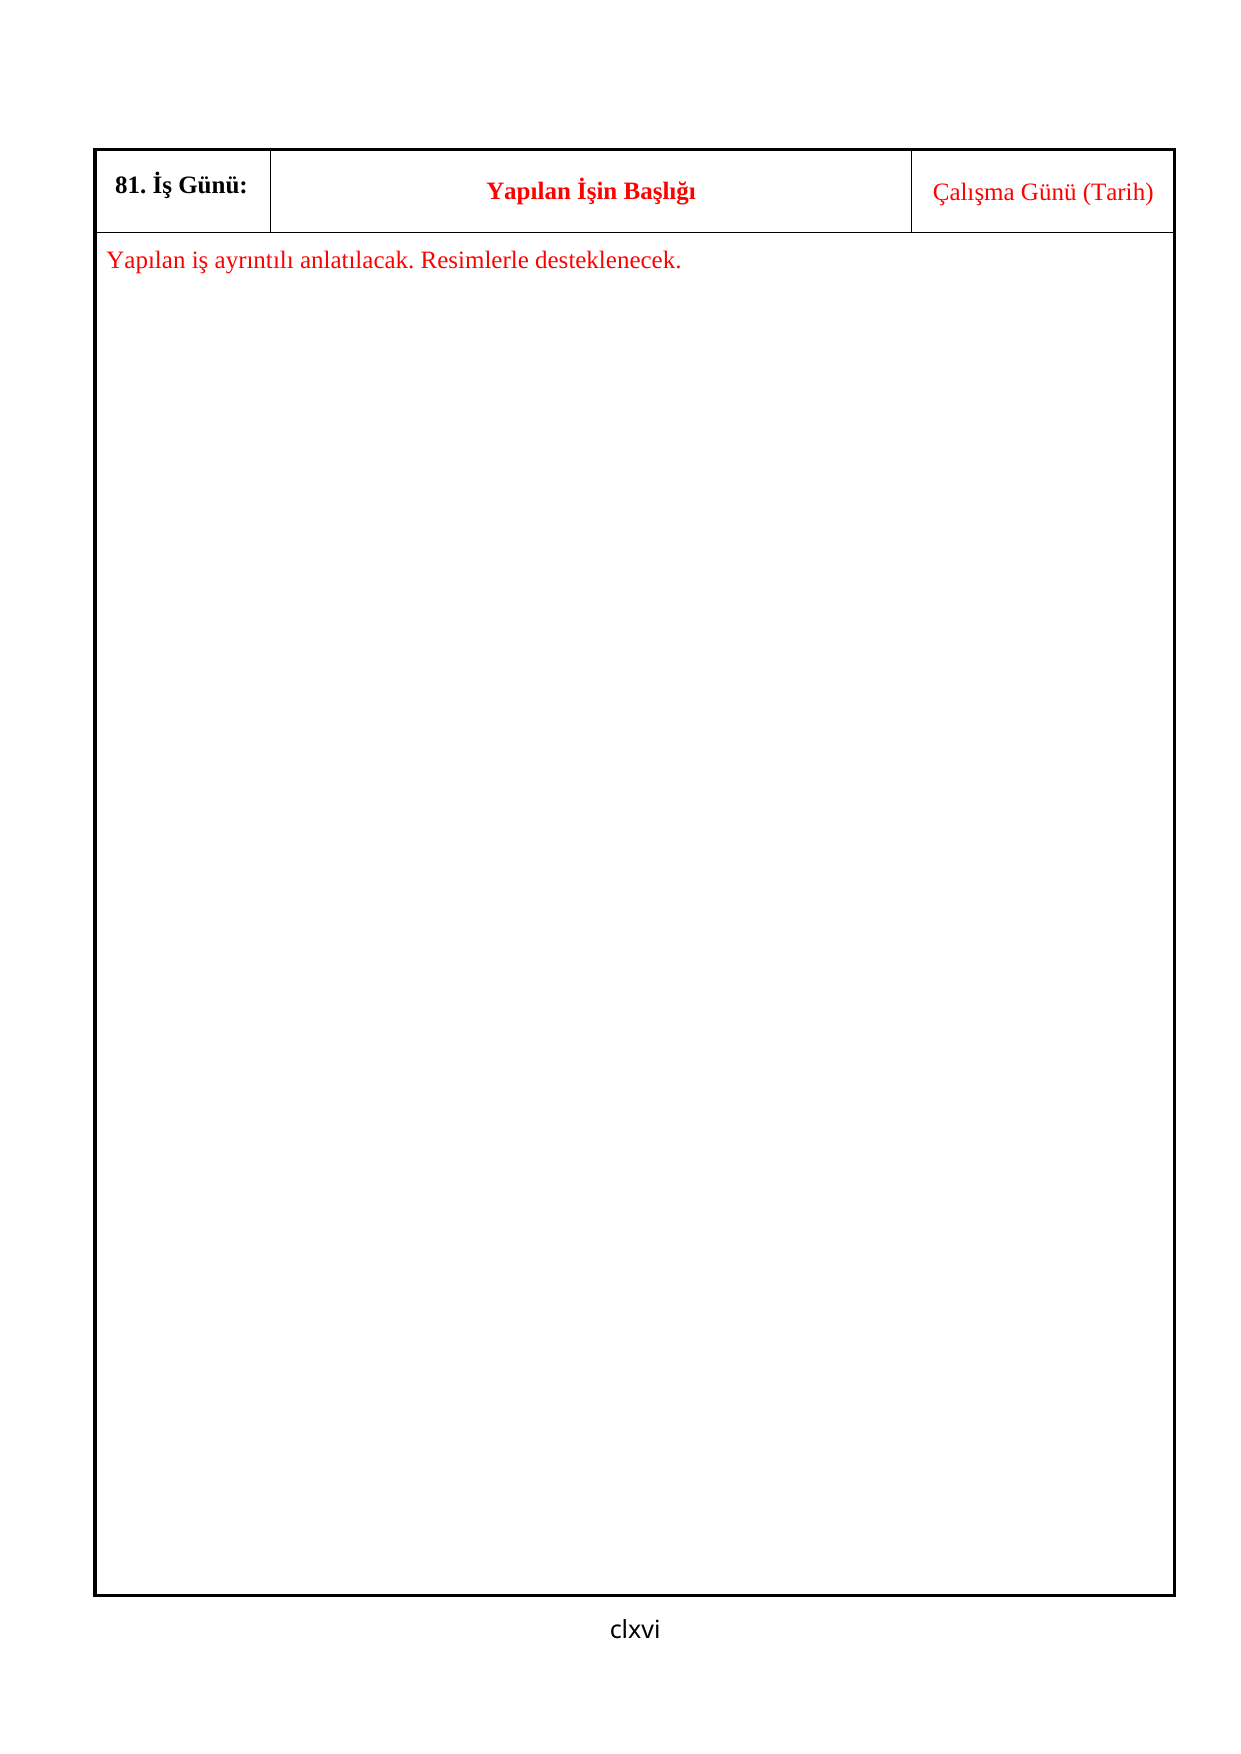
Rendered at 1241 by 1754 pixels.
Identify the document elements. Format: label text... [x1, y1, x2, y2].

table_cell Yapılan iş ayrıntılı anlatılacak. Resimlerle desteklenecek. [97, 233, 1173, 1594]
table_cell İş Günü: [97, 151, 270, 232]
table_cell Çalışma Günü (Tarih) [912, 151, 1173, 232]
table_cell Yapılan İşin Başlığı [271, 151, 911, 232]
